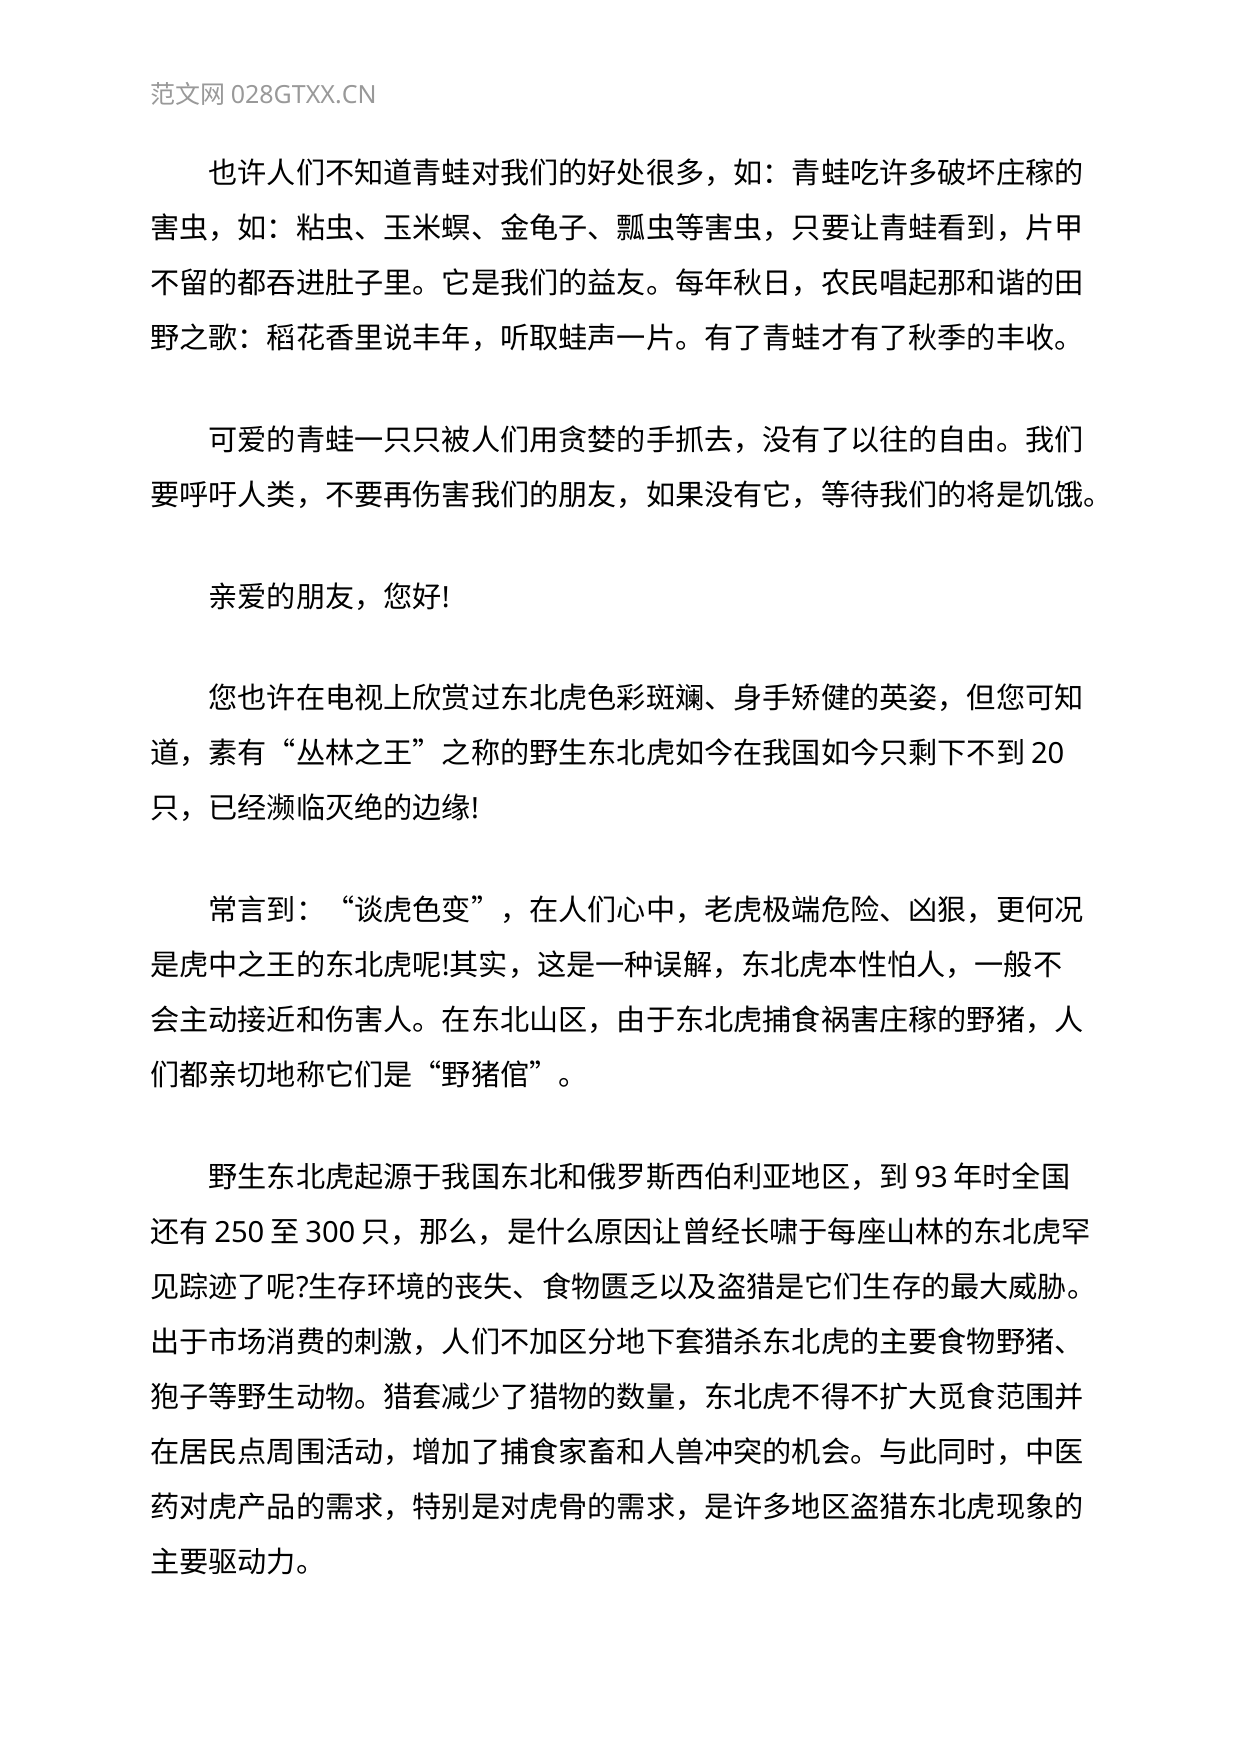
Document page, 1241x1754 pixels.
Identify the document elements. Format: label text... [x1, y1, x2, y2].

text 也许人们不知道青蛙对我们的好处很多，如：青蛙吃许多破坏庄稼的害虫，如：粘虫、玉米螟、金龟子、瓢虫等害虫，只要让青蛙看到，片甲不留的都吞进肚子里。它是我们的益友。每年秋日，农民唱起那和谐的田野之歌：稻花香里说丰年，听取蛙声一片。有了青蛙才有了秋季的丰收。 [150, 150, 1090, 357]
text 亲爱的朋友，您好! [150, 573, 1090, 616]
text 可爱的青蛙一只只被人们用贪婪的手抓去，没有了以往的自由。我们要呼吁人类，不要再伤害我们的朋友，如果没有它，等待我们的将是饥饿。 [150, 416, 1090, 514]
text 您也许在电视上欣赏过东北虎色彩斑斓、身手矫健的英姿，但您可知道，素有“丛林之王”之称的野生东北虎如今在我国如今只剩下不到20只，已经濒临灭绝的边缘! [150, 675, 1090, 827]
text 野生东北虎起源于我国东北和俄罗斯西伯利亚地区，到93年时全国还有250至300只，那么，是什么原因让曾经长啸于每座山林的东北虎罕见踪迹了呢?生存环境的丧失、食物匮乏以及盗猎是它们生存的最大威胁。出于市场消费的刺激，人们不加区分地下套猎杀东北虎的主要食物野猪、狍子等野生动物。猎套减少了猎物的数量，东北虎不得不扩大觅食范围并在居民点周围活动，增加了捕食家畜和人兽冲突的机会。与此同时，中医药对虎产品的需求，特别是对虎骨的需求，是许多地区盗猎东北虎现象的主要驱动力。 [150, 1153, 1090, 1580]
text 常言到：“谈虎色变”，在人们心中，老虎极端危险、凶狠，更何况是虎中之王的东北虎呢!其实，这是一种误解，东北虎本性怕人，一般不会主动接近和伤害人。在东北山区，由于东北虎捕食祸害庄稼的野猪，人们都亲切地称它们是“野猪倌”。 [150, 887, 1090, 1094]
